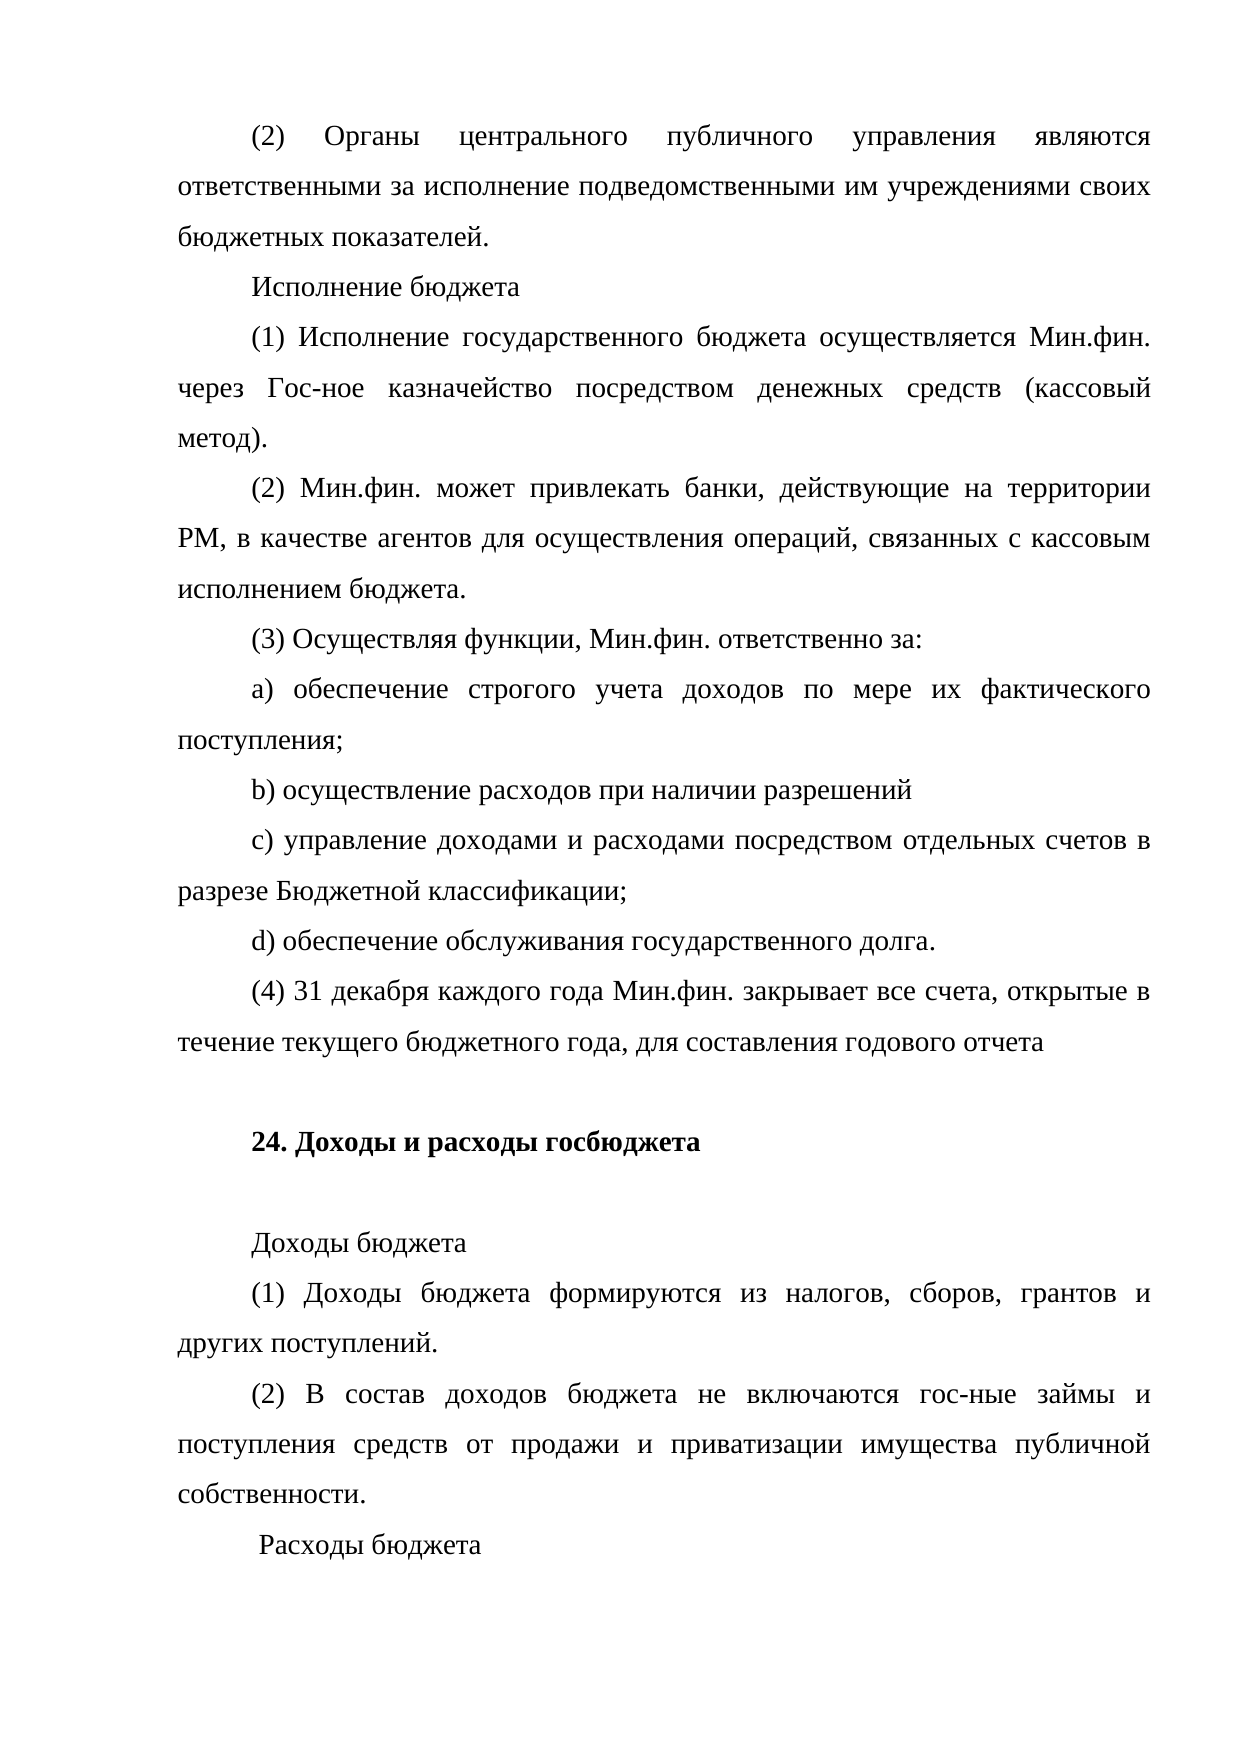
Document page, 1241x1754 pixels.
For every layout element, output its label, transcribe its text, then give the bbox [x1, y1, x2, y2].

text d) обеспечение обслуживания государственного долга. [177, 923, 1152, 957]
text (3) Осуществляя функции, Мин.фин. ответственно за: [177, 621, 1152, 655]
text 24. Доходы и расходы госбюджета [177, 1124, 1152, 1158]
text (2) В состав доходов бюджета не включаются гос-ные займы и поступления средств от продажи и приватизации имущества публичной собственности. [177, 1376, 1152, 1510]
text (4) 31 декабря каждого года Мин.фин. закрывает все счета, открытые в течение текущего бюджетного года, для составления годового отчета [177, 973, 1152, 1057]
text (1) Доходы бюджета формируются из налогов, сборов, грантов и других поступлений. [177, 1275, 1152, 1359]
text b) осуществление расходов при наличии разрешений [177, 772, 1152, 806]
text а) обеспечение строгого учета доходов по мере их фактического поступления; [177, 672, 1152, 755]
text Доходы бюджета [177, 1225, 1152, 1258]
text Расходы бюджета [177, 1527, 1152, 1560]
text (2) Органы центрального публичного управления являются ответственными за исполнение подведомственными им учреждениями своих бюджетных показателей. [177, 118, 1152, 252]
text Исполнение бюджета [177, 269, 1152, 303]
text с) управление доходами и расходами посредством отдельных счетов в разрезе Бюджетной классификации; [177, 822, 1152, 906]
text (2) Мин.фин. может привлекать банки, действующие на территории РМ, в качестве агентов для осуществления операций, связанных с кассовым исполнением бюджета. [177, 470, 1152, 604]
text (1) Исполнение государственного бюджета осуществляется Мин.фин. через Гос-ное казначейство посредством денежных средств (кассовый метод). [177, 319, 1152, 453]
